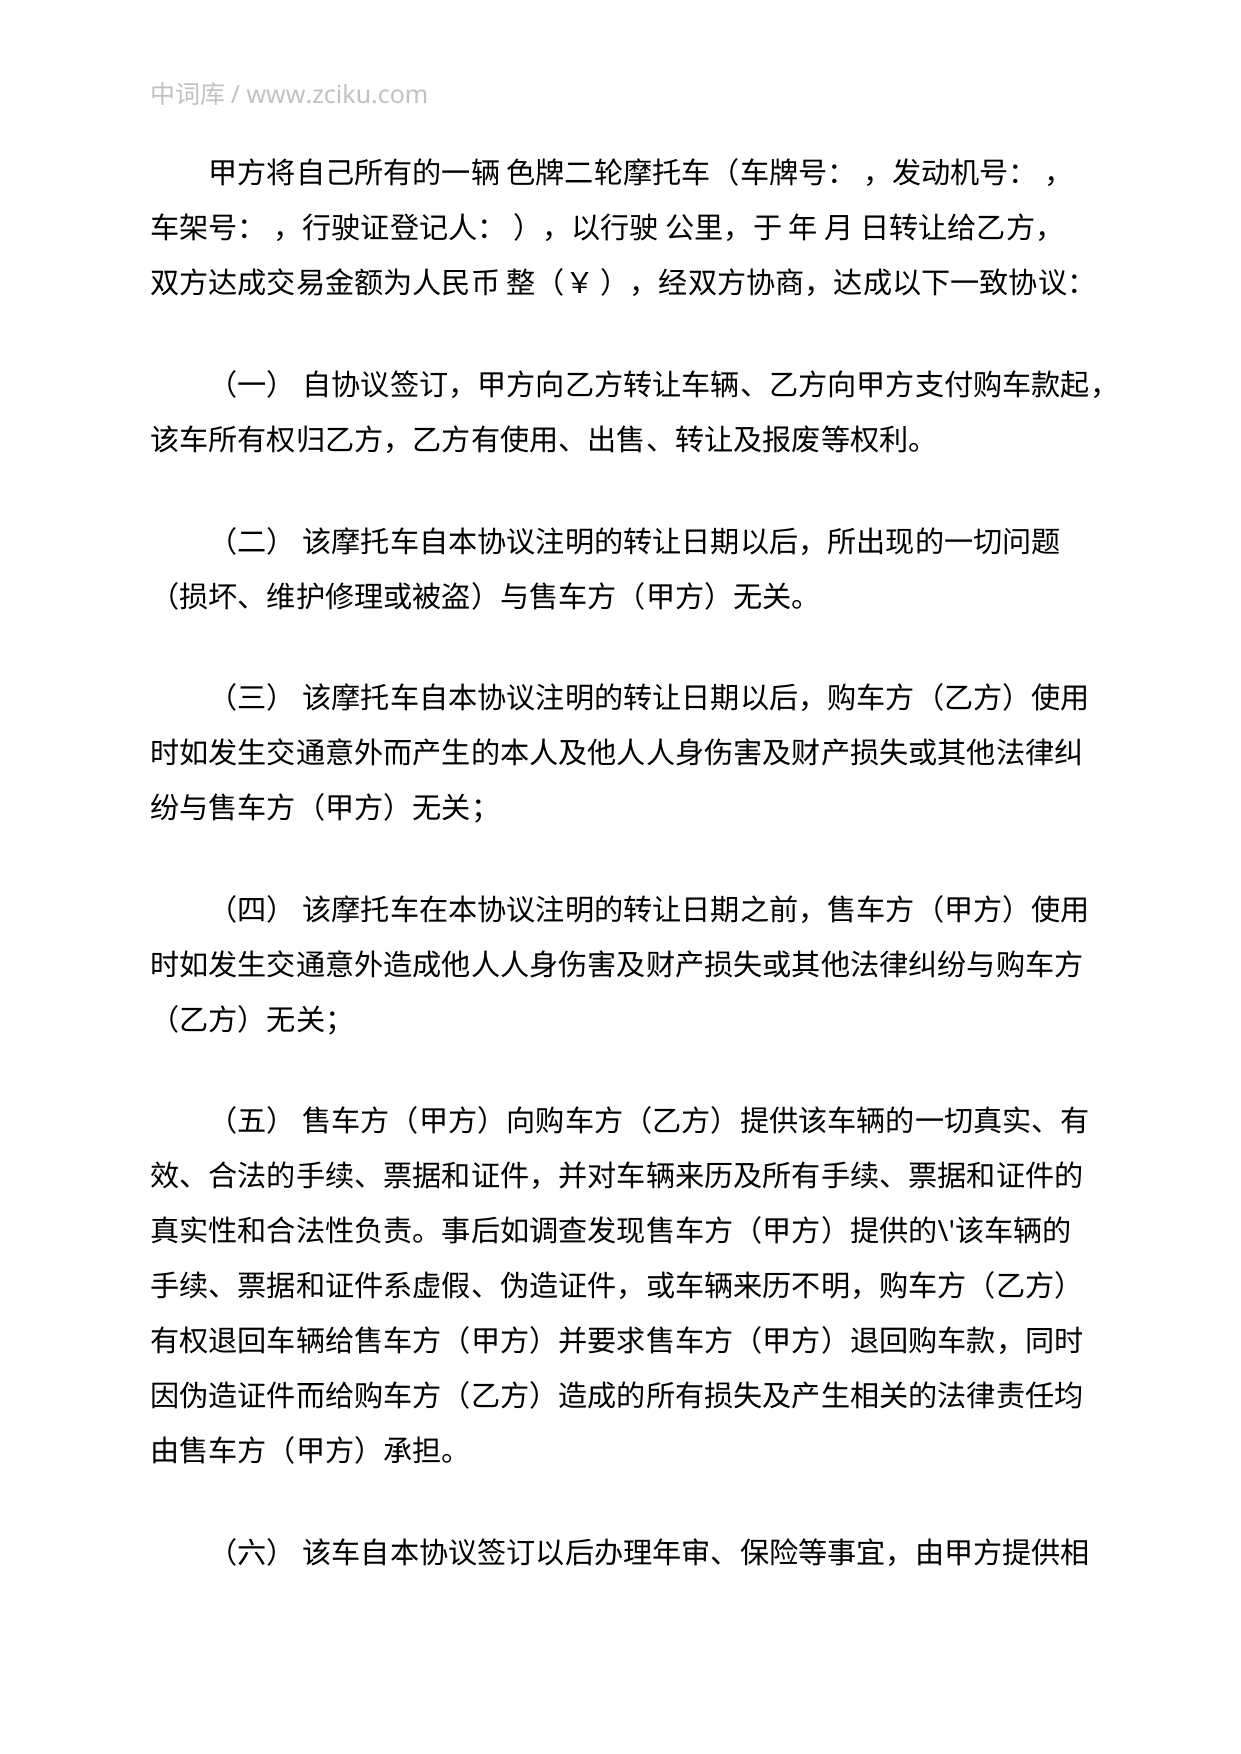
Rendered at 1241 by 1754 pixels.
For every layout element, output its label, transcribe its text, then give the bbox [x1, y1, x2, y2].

text （一） 自协议签订，甲方向乙方转让车辆、乙方向甲方支付购车款起，该车所有权归乙方，乙方有使用、出售、转让及报废等权利。 [150, 362, 1090, 459]
text （二） 该摩托车自本协议注明的转让日期以后，所出现的一切问题（损坏、维护修理或被盗）与售车方（甲方）无关。 [150, 518, 1090, 615]
text 甲方将自己所有的一辆 色牌二轮摩托车（车牌号： ，发动机号： ，车架号： ，行驶证登记人： ），以行驶 公里，于 年 月 日转让给乙方，双方达成交易金额为人民币 整（￥ ），经双方协商，达成以下一致协议： [150, 150, 1090, 302]
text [150, 1529, 1090, 1572]
text （三） 该摩托车自本协议注明的转让日期以后，购车方（乙方）使用时如发生交通意外而产生的本人及他人人身伤害及财产损失或其他法律纠纷与售车方（甲方）无关； [150, 675, 1090, 827]
text （五） 售车方（甲方）向购车方（乙方）提供该车辆的一切真实、有效、合法的手续、票据和证件，并对车辆来历及所有手续、票据和证件的真实性和合法性负责。事后如调查发现售车方（甲方）提供的\'该车辆的手续、票据和证件系虚假、伪造证件，或车辆来历不明，购车方（乙方）有权退回车辆给售车方（甲方）并要求售车方（甲方）退回购车款，同时因伪造证件而给购车方（乙方）造成的所有损失及产生相关的法律责任均由售车方（甲方）承担。 [150, 1098, 1090, 1470]
text （四） 该摩托车在本协议注明的转让日期之前，售车方（甲方）使用时如发生交通意外造成他人人身伤害及财产损失或其他法律纠纷与购车方（乙方）无关； [150, 886, 1090, 1038]
